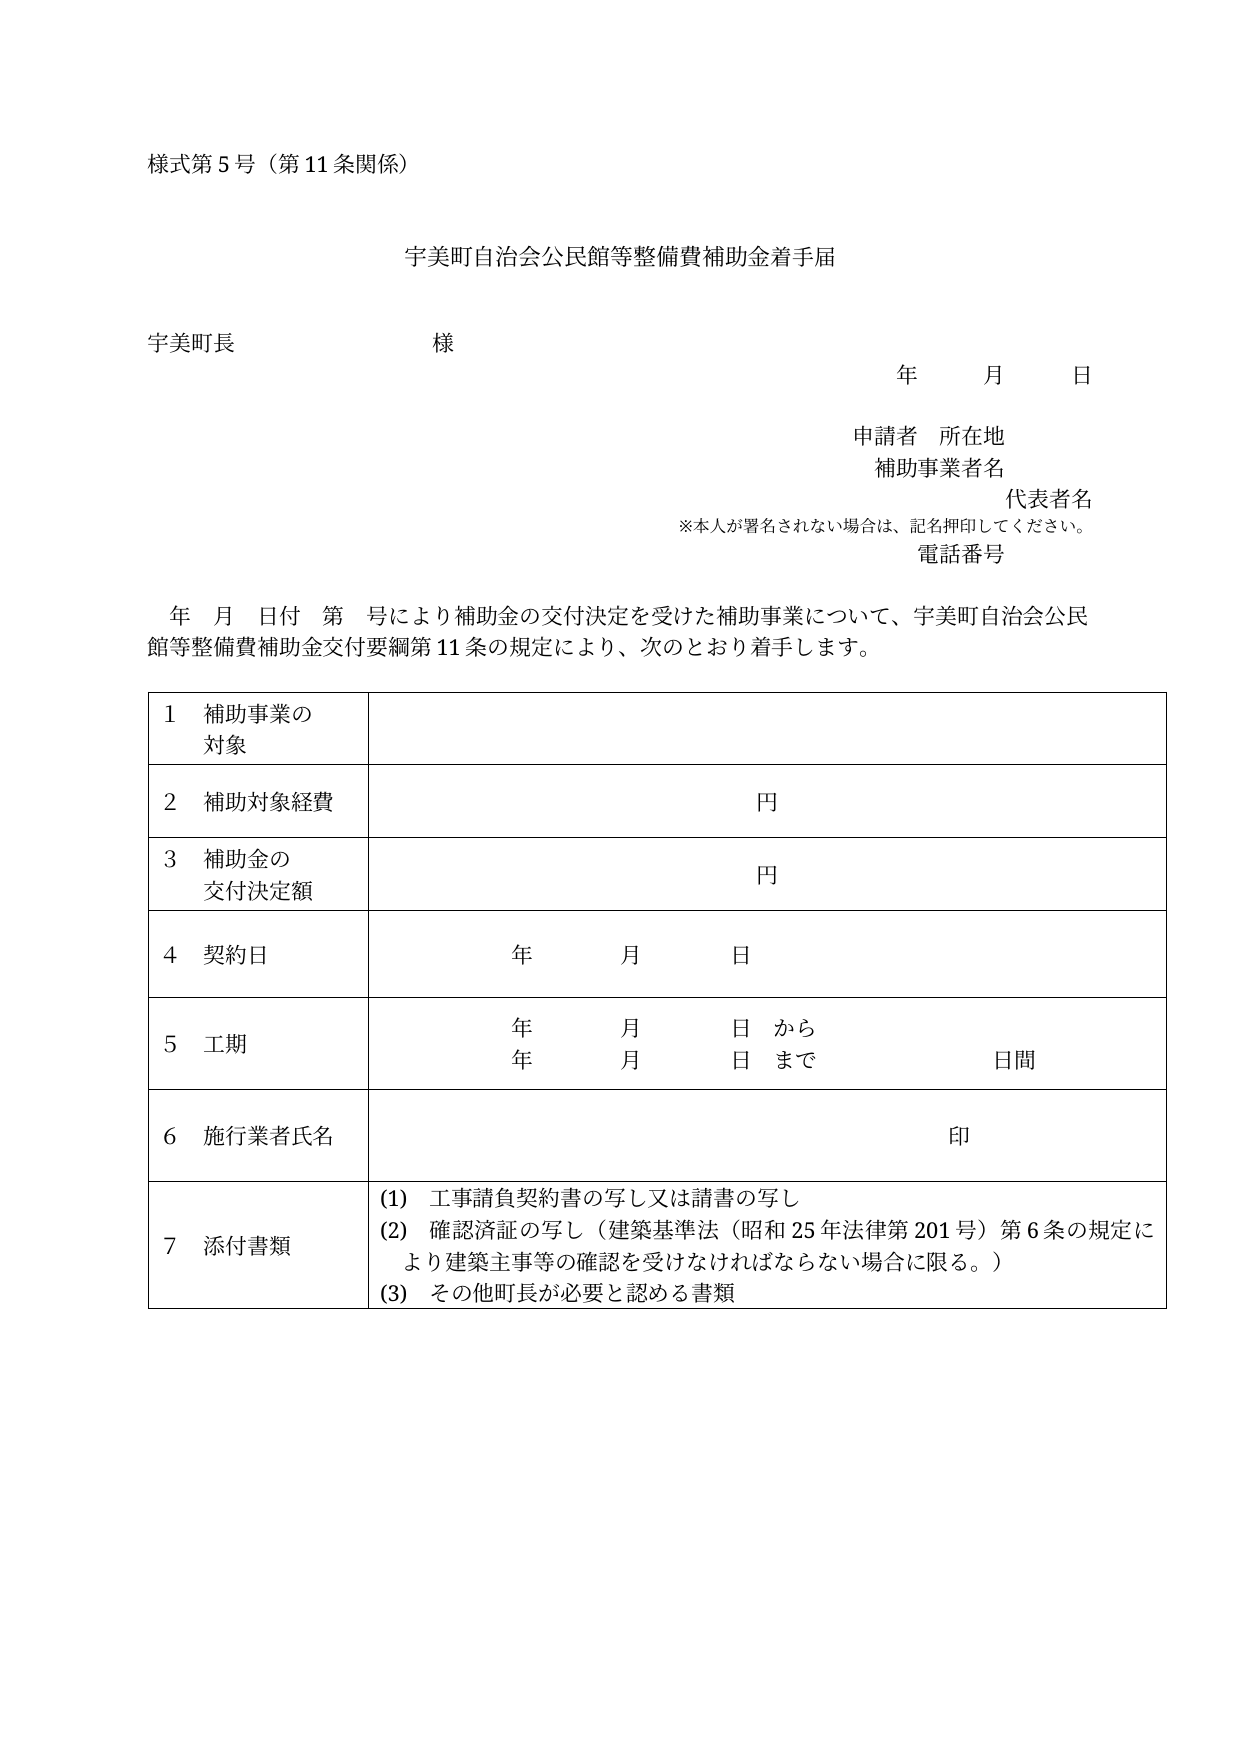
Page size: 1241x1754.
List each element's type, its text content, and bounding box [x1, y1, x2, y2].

text 電話番号 [148, 538, 1005, 569]
table_cell 円 [369, 765, 1166, 837]
table_cell 年 月 日 [369, 911, 1166, 997]
table_cell (1) 工事請負契約書の写し又は請書の写し (2) 確認済証の写し（建築基準法（昭和25年法律第201号）第6条の規定により建築主事等の確認を受けなければならない場合に限る。） (3) その他町長が必要と認める書類 [369, 1182, 1166, 1308]
text 宇美町長 様 [148, 327, 1092, 358]
table_header １ 補助事業の 対象 [149, 693, 368, 764]
table_cell ６ 施行業者氏名 [149, 1090, 368, 1181]
text 補助事業者名 [148, 451, 1005, 482]
text 申請者 所在地 [148, 419, 1005, 451]
table_cell ７ 添付書類 [149, 1182, 368, 1308]
table_cell 円 [369, 838, 1166, 910]
text 様式第5号（第11条関係） [148, 148, 1092, 179]
table_cell ４ 契約日 [149, 911, 368, 997]
table_cell 印 [369, 1090, 1166, 1181]
table_cell 年 月 日 から 年 月 日 まで 日間 [369, 998, 1166, 1088]
table_cell ３ 補助金の 交付決定額 [149, 838, 368, 910]
table_header [369, 693, 1166, 764]
text 年 月 日付 第 号により補助金の交付決定を受けた補助事業について、宇美町自治会公民館等整備費補助金交付要綱第11条の規定により、次のとおり着手します。 [148, 599, 1092, 662]
table_cell ５ 工期 [149, 998, 368, 1088]
text 代表者名 [148, 482, 1093, 514]
text 年 月 日 [148, 358, 1092, 389]
subtitle 宇美町自治会公民館等整備費補助金着手届 [148, 239, 1092, 272]
table_cell ２ 補助対象経費 [149, 765, 368, 837]
text ※本人が署名されない場合は、記名押印してください。 [148, 514, 1092, 538]
